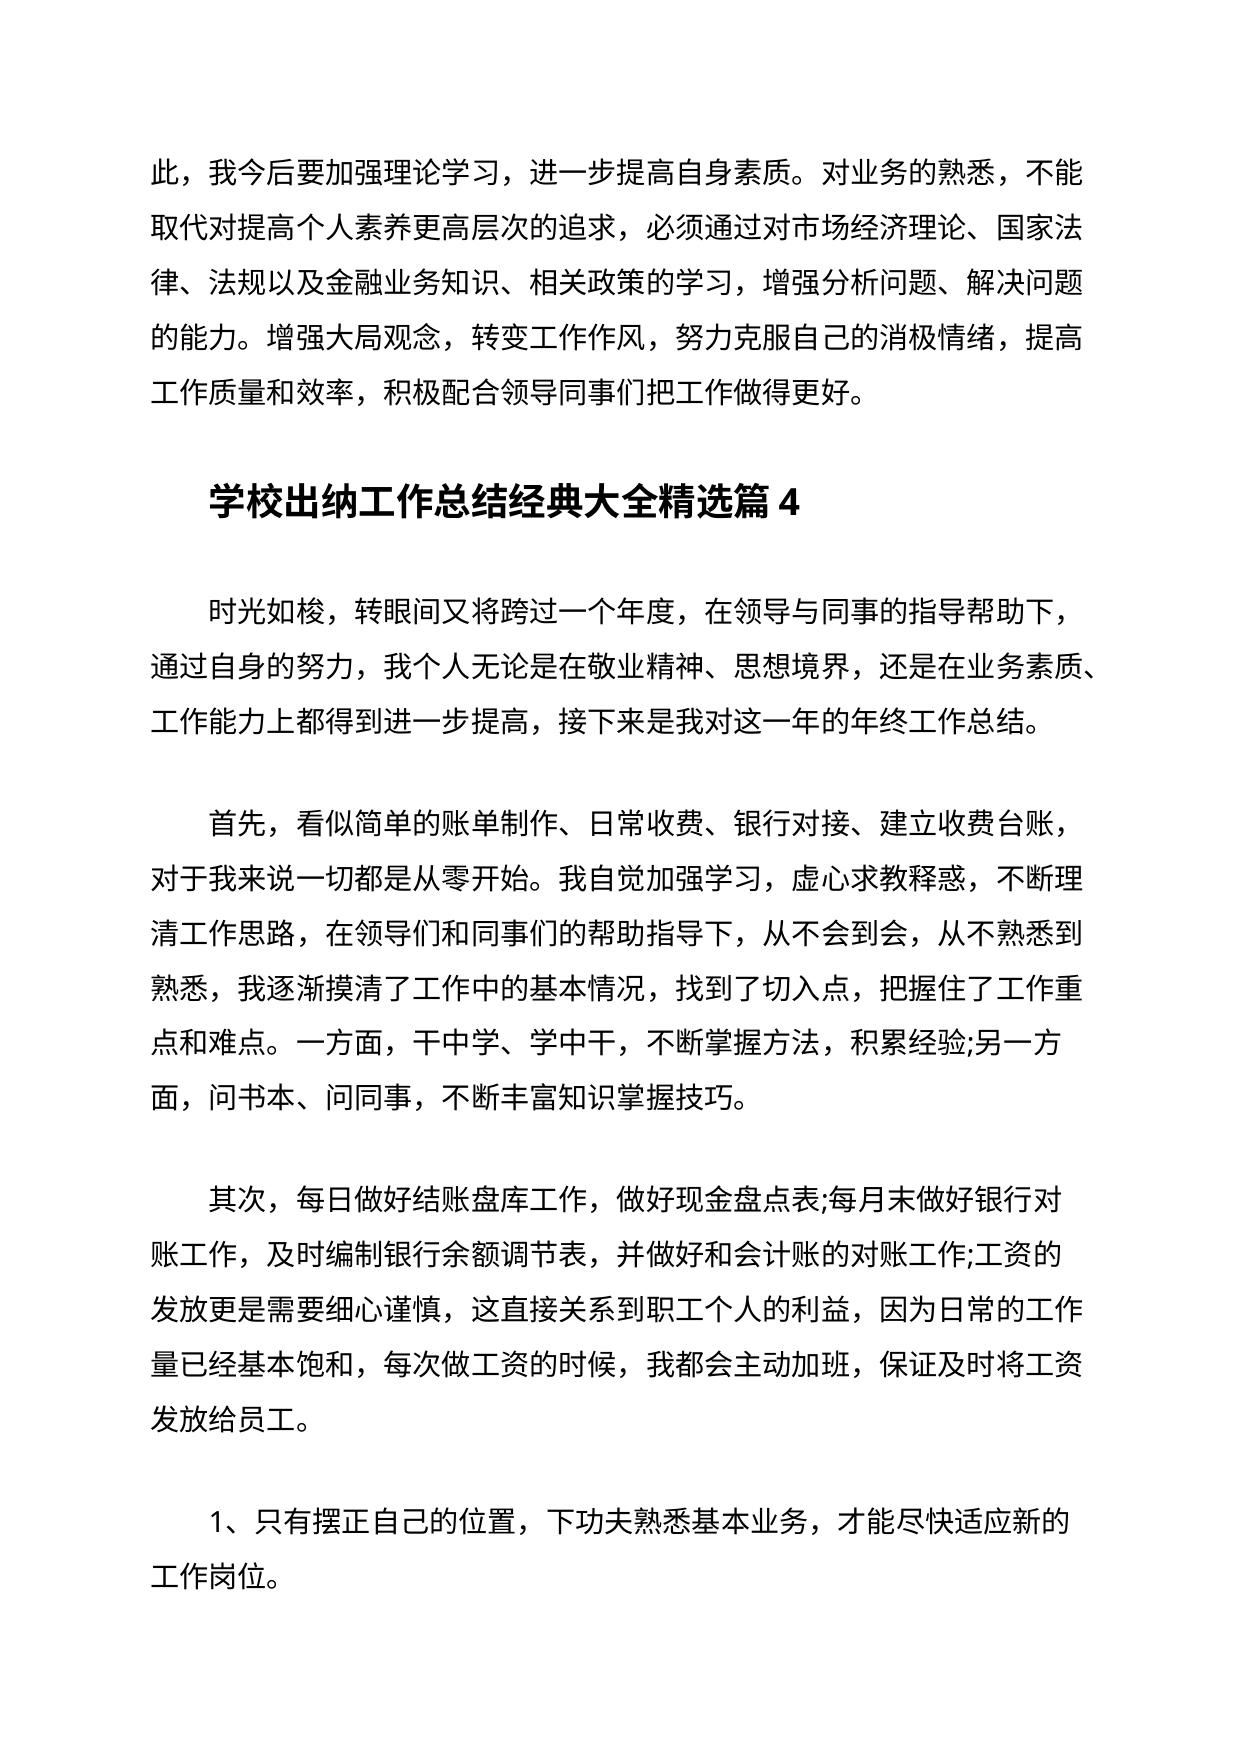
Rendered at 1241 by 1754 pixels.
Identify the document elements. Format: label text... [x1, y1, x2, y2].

text 时光如梭，转眼间又将跨过一个年度，在领导与同事的指导帮助下，通过自身的努力，我个人无论是在敬业精神、思想境界，还是在业务素质、工作能力上都得到进一步提高，接下来是我对这一年的年终工作总结。 [150, 589, 1090, 741]
text 其次，每日做好结账盘库工作，做好现金盘点表;每月末做好银行对账工作，及时编制银行余额调节表，并做好和会计账的对账工作;工资的发放更是需要细心谨慎，这直接关系到职工个人的利益，因为日常的工作量已经基本饱和，每次做工资的时候，我都会主动加班，保证及时将工资发放给员工。 [150, 1177, 1090, 1439]
text 首先，看似简单的账单制作、日常收费、银行对接、建立收费台账，对于我来说一切都是从零开始。我自觉加强学习，虚心求教释惑，不断理清工作思路，在领导们和同事们的帮助指导下，从不会到会，从不熟悉到熟悉，我逐渐摸清了工作中的基本情况，找到了切入点，把握住了工作重点和难点。一方面，干中学、学中干，不断掌握方法，积累经验;另一方面，问书本、问同事，不断丰富知识掌握技巧。 [150, 801, 1090, 1117]
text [150, 150, 1090, 412]
text 1、只有摆正自己的位置，下功夫熟悉基本业务，才能尽快适应新的工作岗位。 [150, 1498, 1090, 1596]
text 学校出纳工作总结经典大全精选篇4 [150, 471, 1090, 526]
